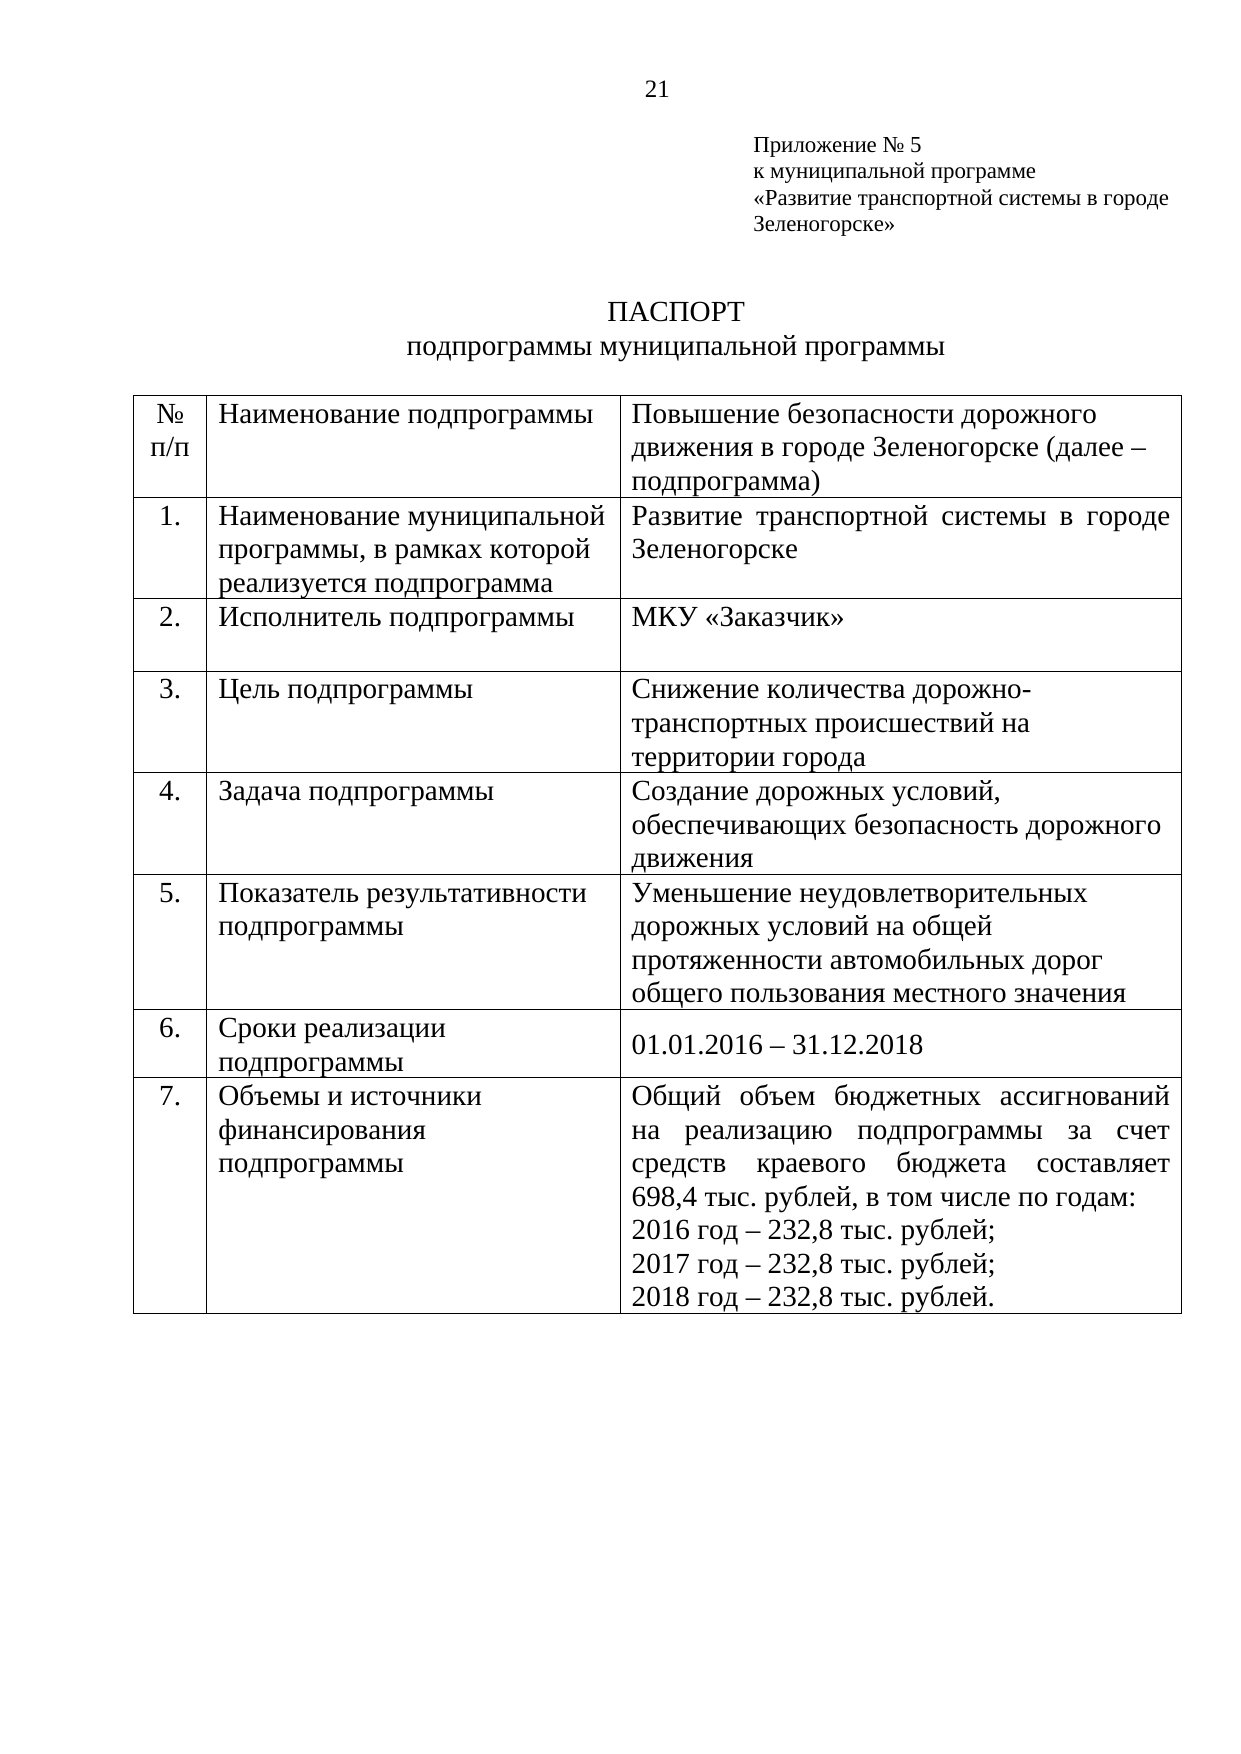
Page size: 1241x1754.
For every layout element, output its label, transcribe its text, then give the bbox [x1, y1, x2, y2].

table_cell Исполнитель подпрограммы [207, 599, 620, 671]
table_cell Общий объем бюджетных ассигнований на реализацию подпрограммы за счет средств краевого бюджета составляет 698,4 тыс. рублей, в том числе по годам: 2016 год – 232,8 тыс. рублей; 2017 год – 232,8 тыс. рублей; 2018 год – 232,8 тыс. рублей. [621, 1078, 1181, 1313]
table_cell 7. [134, 1078, 206, 1313]
text подпрограммы муниципальной программы [170, 328, 1181, 361]
table_cell 2. [134, 599, 206, 671]
table_cell 1. [134, 498, 206, 598]
table_cell Сроки реализации подпрограммы [207, 1010, 620, 1077]
table_cell Объемы и источники финансирования подпрограммы [207, 1078, 620, 1313]
table_cell Уменьшение неудовлетворительных дорожных условий на общей протяженности автомобильных дорог общего пользования местного значения [621, 875, 1181, 1009]
text ПАСПОРТ [170, 294, 1181, 328]
text Приложение № 5 [753, 131, 1181, 158]
table_cell 4. [134, 773, 206, 874]
table_cell Наименование муниципальной программы, в рамках которой реализуется подпрограмма [207, 498, 620, 598]
table_cell Создание дорожных условий, обеспечивающих безопасность дорожного движения [621, 773, 1181, 874]
table_cell МКУ «Заказчик» [621, 599, 1181, 671]
table_header № п/п [134, 396, 206, 497]
table_cell Снижение количества дорожно-транспортных происшествий на территории города [621, 672, 1181, 772]
table_cell Задача подпрограммы [207, 773, 620, 874]
text «Развитие транспортной системы в городе Зеленогорске» [753, 184, 1181, 237]
table_cell 5. [134, 875, 206, 1009]
table_cell 3. [134, 672, 206, 772]
table_cell Показатель результативности подпрограммы [207, 875, 620, 1009]
table_cell Цель подпрограммы [207, 672, 620, 772]
table_cell Развитие транспортной системы в городе Зеленогорске [621, 498, 1181, 598]
table_header Повышение безопасности дорожного движения в городе Зеленогорске (далее – подпрограмма) [621, 396, 1181, 497]
table_cell 01.01.2016 – 31.12.2018 [621, 1010, 1181, 1077]
table_header Наименование подпрограммы [207, 396, 620, 497]
table_cell 6. [134, 1010, 206, 1077]
text к муниципальной программе [753, 158, 1181, 184]
